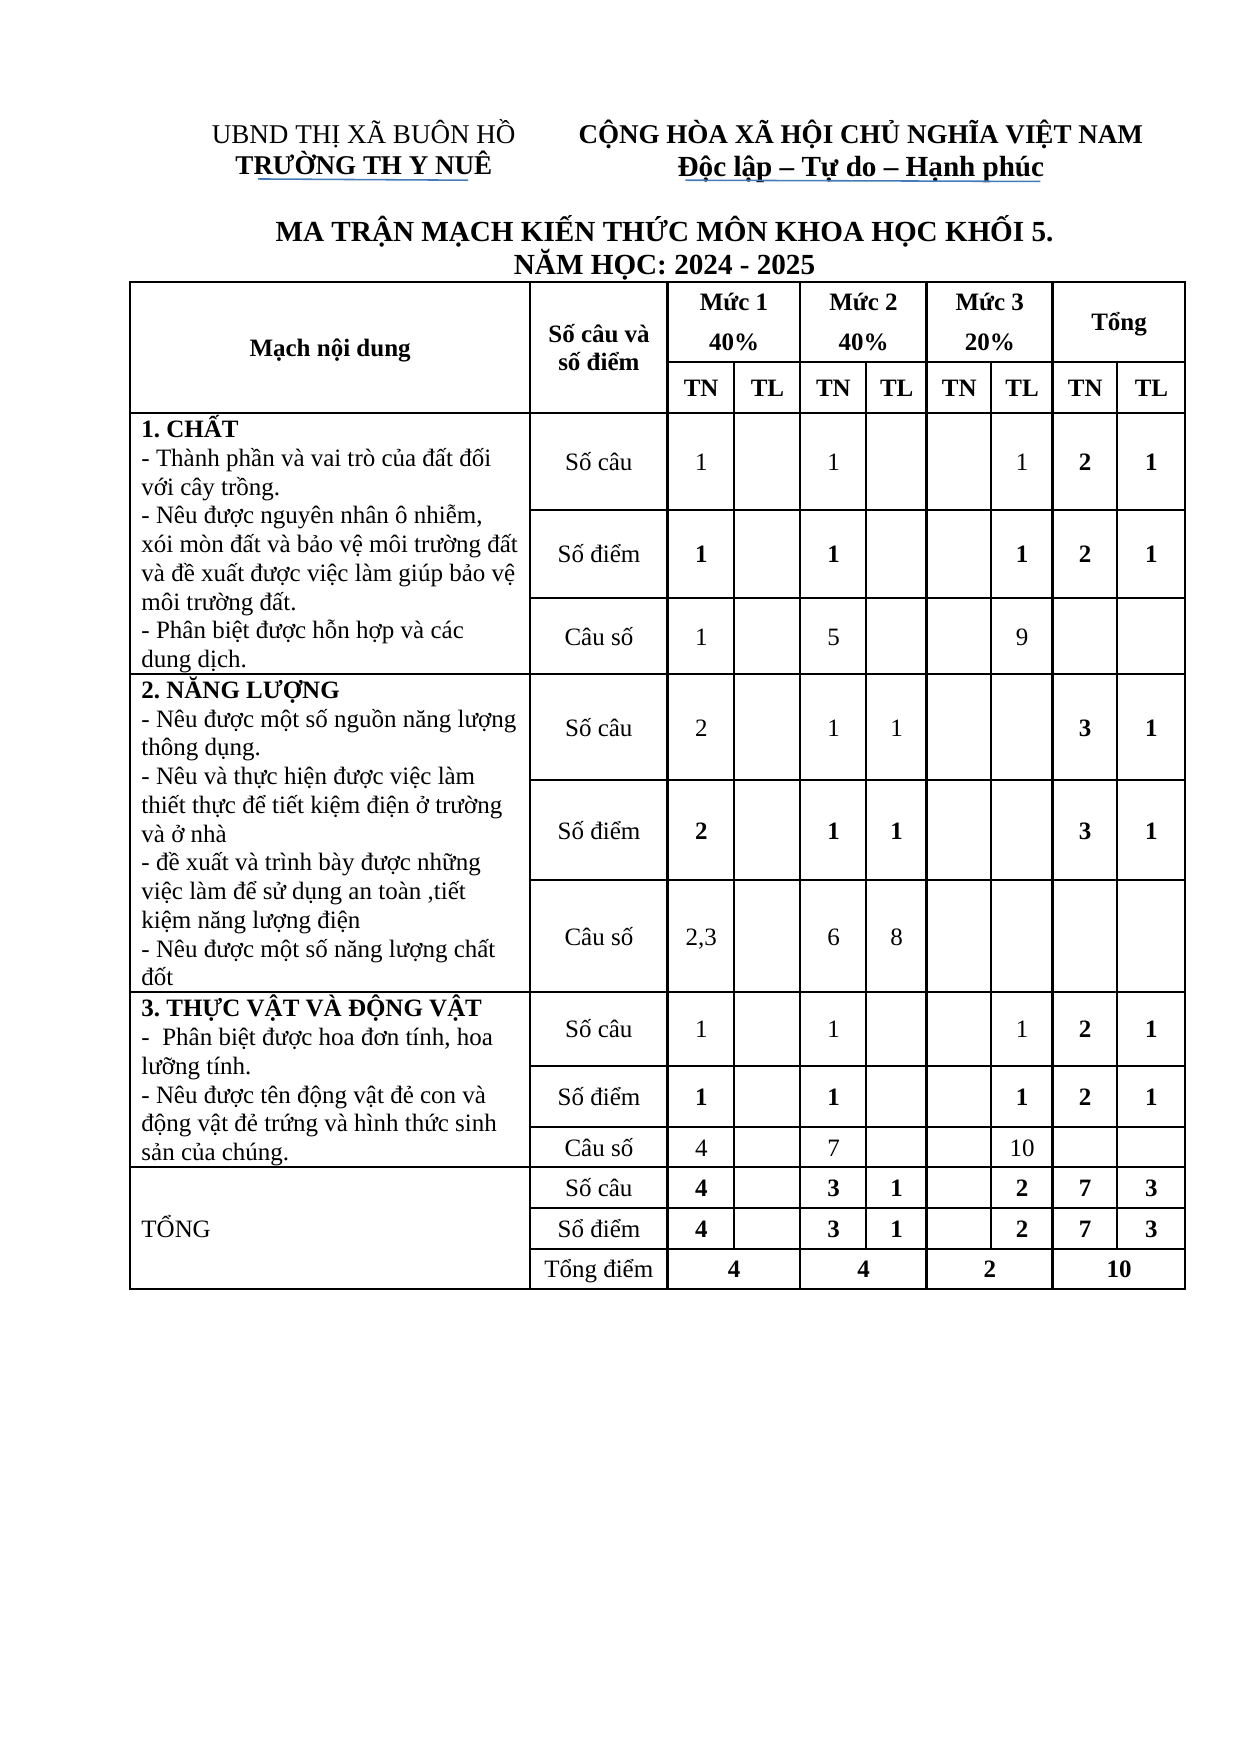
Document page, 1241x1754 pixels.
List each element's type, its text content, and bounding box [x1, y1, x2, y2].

table_header Mức 1 [669, 283, 799, 320]
table_cell [735, 1209, 799, 1247]
table_cell 4 [669, 1128, 733, 1166]
table_cell 1 [867, 675, 925, 779]
table_cell [735, 1128, 799, 1166]
table_cell 2 [992, 1209, 1051, 1247]
table_cell 1 [867, 1209, 925, 1247]
table_cell 2 [1054, 414, 1116, 509]
table_cell 7 [801, 1128, 865, 1166]
table_cell 4 [801, 1250, 925, 1288]
table_cell 3 [1118, 1209, 1184, 1247]
table_header Số câu và số điểm [531, 283, 666, 412]
table_cell [867, 1067, 925, 1126]
table_cell [928, 781, 990, 879]
table_cell 1 [992, 1067, 1051, 1126]
table_cell 1 [992, 993, 1051, 1064]
table_cell 2 [1054, 993, 1116, 1064]
table_cell 2,3 [669, 881, 733, 991]
table_cell [928, 599, 990, 673]
table_cell [928, 675, 990, 779]
table_cell [867, 599, 925, 673]
table_header Mạch nội dung [131, 283, 529, 412]
table_cell TL [1118, 363, 1184, 412]
table_cell [735, 1168, 799, 1207]
table_cell [928, 511, 990, 597]
table_cell [735, 993, 799, 1064]
table_cell CHẤT - Thành phần và vai trò của đất đối với cây trồng. - Nêu được nguyên nhân ô nhiễm, xói mòn đất và bảo vệ môi trường đất và đề xuất được việc làm giúp bảo vệ môi trường đất. - Phân biệt được hỗn hợp và các dung dịch. [131, 414, 529, 673]
table_cell Số câu [531, 1168, 666, 1207]
table_cell [928, 414, 990, 509]
table_cell [1118, 1128, 1184, 1166]
table_cell [928, 993, 990, 1064]
table_cell 2 [669, 675, 733, 779]
table_cell TN [801, 363, 865, 412]
table_cell 1 [867, 1168, 925, 1207]
table_cell Tổng điểm [531, 1250, 666, 1288]
table_cell [928, 1128, 990, 1166]
table_cell Số điểm [531, 511, 666, 597]
table_cell 9 [992, 599, 1051, 673]
table_cell 1 [801, 993, 865, 1064]
table_cell TN [669, 363, 733, 412]
table_cell [735, 881, 799, 991]
table_cell Câu số [531, 599, 666, 673]
table_cell 1 [669, 599, 733, 673]
table_cell Số câu [531, 675, 666, 779]
table_cell 1 [669, 1067, 733, 1126]
table_cell [867, 511, 925, 597]
table_cell [928, 881, 990, 991]
table_cell 4 [669, 1209, 733, 1247]
table_cell 1 [1118, 675, 1184, 779]
table_cell 2 [669, 781, 733, 879]
table_cell 10 [992, 1128, 1051, 1166]
table_cell TL [735, 363, 799, 412]
table_cell TỔNG [131, 1168, 529, 1288]
table_cell 10 [1054, 1250, 1184, 1288]
table_cell [735, 675, 799, 779]
table_cell 1 [1118, 511, 1184, 597]
table_cell 1 [669, 414, 733, 509]
table_cell 1 [992, 511, 1051, 597]
table_cell 3 [1054, 675, 1116, 779]
table_cell 6 [801, 881, 865, 991]
table_cell [1054, 599, 1116, 673]
table_cell 1 [992, 414, 1051, 509]
table_header Mức 2 [801, 283, 925, 320]
table_cell 3 [801, 1168, 865, 1207]
table_cell [735, 781, 799, 879]
table_cell 3 [1054, 781, 1116, 879]
table_cell [1118, 881, 1184, 991]
table_cell 20% [928, 320, 1051, 361]
table_cell [1054, 881, 1116, 991]
table_cell 1 [867, 781, 925, 879]
table_cell TN [928, 363, 990, 412]
table_cell Số điểm [531, 781, 666, 879]
table_header Tổng [1054, 283, 1184, 361]
table_cell THỰC VẬT VÀ ĐỘNG VẬT - Phân biệt được hoa đơn tính, hoa lưỡng tính. - Nêu được tên động vật đẻ con và động vật đẻ trứng và hình thức sinh sản của chúng. [131, 993, 529, 1166]
table_cell [928, 1168, 990, 1207]
table_cell Số điểm [531, 1067, 666, 1126]
table_cell 1 [1118, 1067, 1184, 1126]
table_cell 1 [669, 993, 733, 1064]
table_cell 40% [669, 320, 799, 361]
table_cell Số câu [531, 414, 666, 509]
table_cell 1 [801, 511, 865, 597]
table_cell 7 [1054, 1168, 1116, 1207]
table_header CỘNG HÒA XÃ HỘI CHỦ NGHĨA VIỆT NAM Độc lập – Tự do – Hạnh phúc [561, 118, 1160, 214]
table_cell TL [867, 363, 925, 412]
table_header UBND THỊ XÃ BUÔN HỒ TRƯỜNG TH Y NUÊ [166, 118, 561, 214]
table_cell 4 [669, 1250, 799, 1288]
table_cell 2 [928, 1250, 1051, 1288]
text NĂM HỌC: 2024 - 2025 [177, 247, 1152, 281]
table_cell 1 [1118, 414, 1184, 509]
table_cell Số câu [531, 993, 666, 1064]
table_cell 1 [801, 1067, 865, 1126]
table_cell [992, 881, 1051, 991]
table_cell 3 [801, 1209, 865, 1247]
table_cell 1 [669, 511, 733, 597]
table_cell [928, 1209, 990, 1247]
table_cell NĂNG LƯỢNG - Nêu được một số nguồn năng lượng thông dụng. - Nêu và thực hiện được việc làm thiết thực để tiết kiệm điện ở trường và ở nhà - đề xuất và trình bày được những việc làm để sử dụng an toàn ,tiết kiệm năng lượng điện - Nêu được một số năng lượng chất đốt [131, 675, 529, 991]
table_cell 2 [992, 1168, 1051, 1207]
table_cell Câu số [531, 1128, 666, 1166]
table_cell TL [992, 363, 1051, 412]
table_cell 2 [1054, 1067, 1116, 1126]
table_cell [735, 599, 799, 673]
table_cell 1 [1118, 781, 1184, 879]
table_cell 40% [801, 320, 925, 361]
table_cell [735, 1067, 799, 1126]
table_cell TN [1054, 363, 1116, 412]
table_cell 7 [1054, 1209, 1116, 1247]
table_cell Câu số [531, 881, 666, 991]
table_cell [867, 414, 925, 509]
table_cell [867, 993, 925, 1064]
table_cell [867, 1128, 925, 1166]
table_cell [735, 511, 799, 597]
table_cell 1 [801, 781, 865, 879]
table_cell [735, 414, 799, 509]
table_cell [928, 1067, 990, 1126]
table_header Mức 3 [928, 283, 1051, 320]
table_cell [992, 781, 1051, 879]
text MA TRẬN MẠCH KIẾN THỨC MÔN KHOA HỌC KHỐI 5. [177, 214, 1152, 247]
table_cell 4 [669, 1168, 733, 1207]
table_cell 1 [1118, 993, 1184, 1064]
table_cell Sổ điểm [531, 1209, 666, 1247]
table_cell 5 [801, 599, 865, 673]
table_cell 8 [867, 881, 925, 991]
table_cell 1 [801, 414, 865, 509]
table_cell [992, 675, 1051, 779]
table_cell 2 [1054, 511, 1116, 597]
table_cell [1118, 599, 1184, 673]
table_cell [1054, 1128, 1116, 1166]
table_cell 1 [801, 675, 865, 779]
table_cell 3 [1118, 1168, 1184, 1207]
